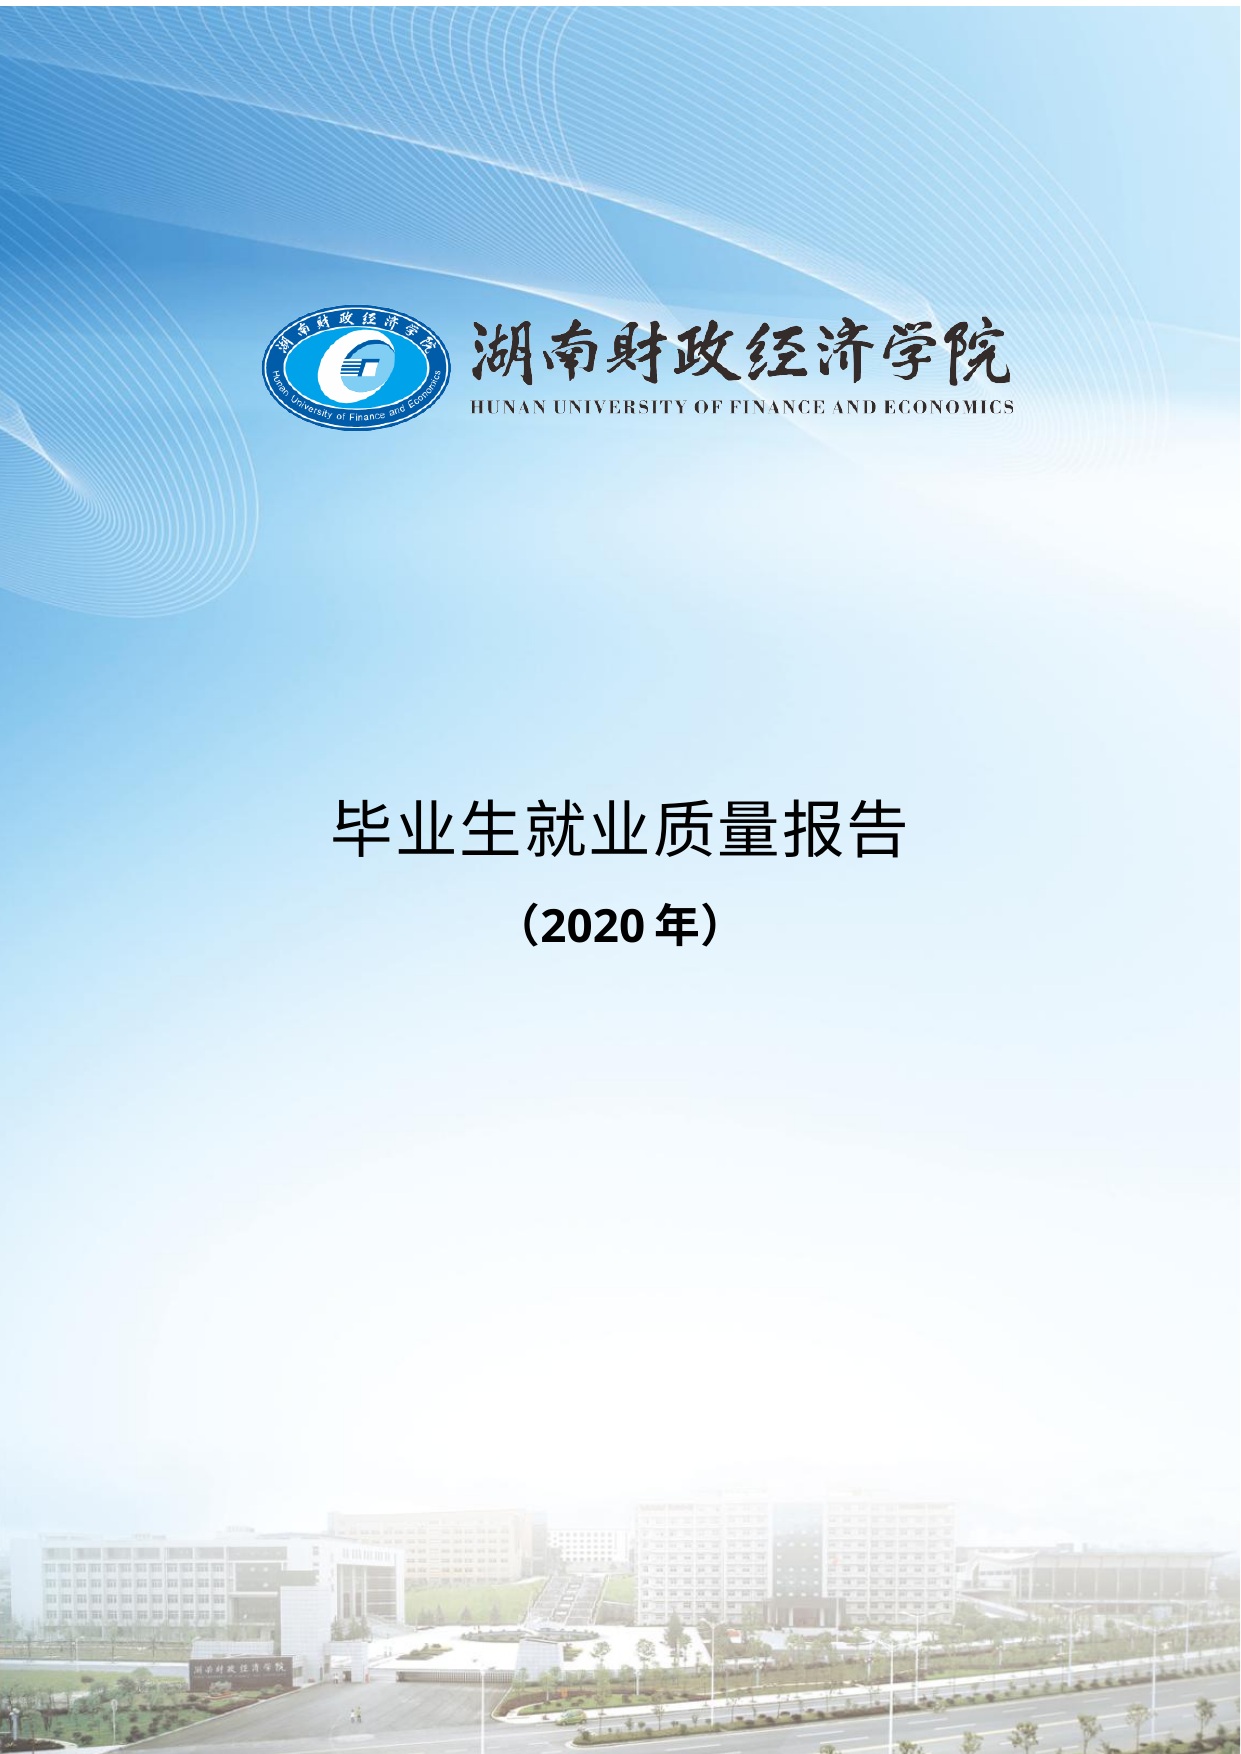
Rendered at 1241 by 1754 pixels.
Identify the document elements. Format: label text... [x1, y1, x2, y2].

text （2020年） [187, 874, 1053, 972]
picture [0, 6, 1241, 1754]
text 毕业生就业质量报告 [187, 777, 1053, 874]
